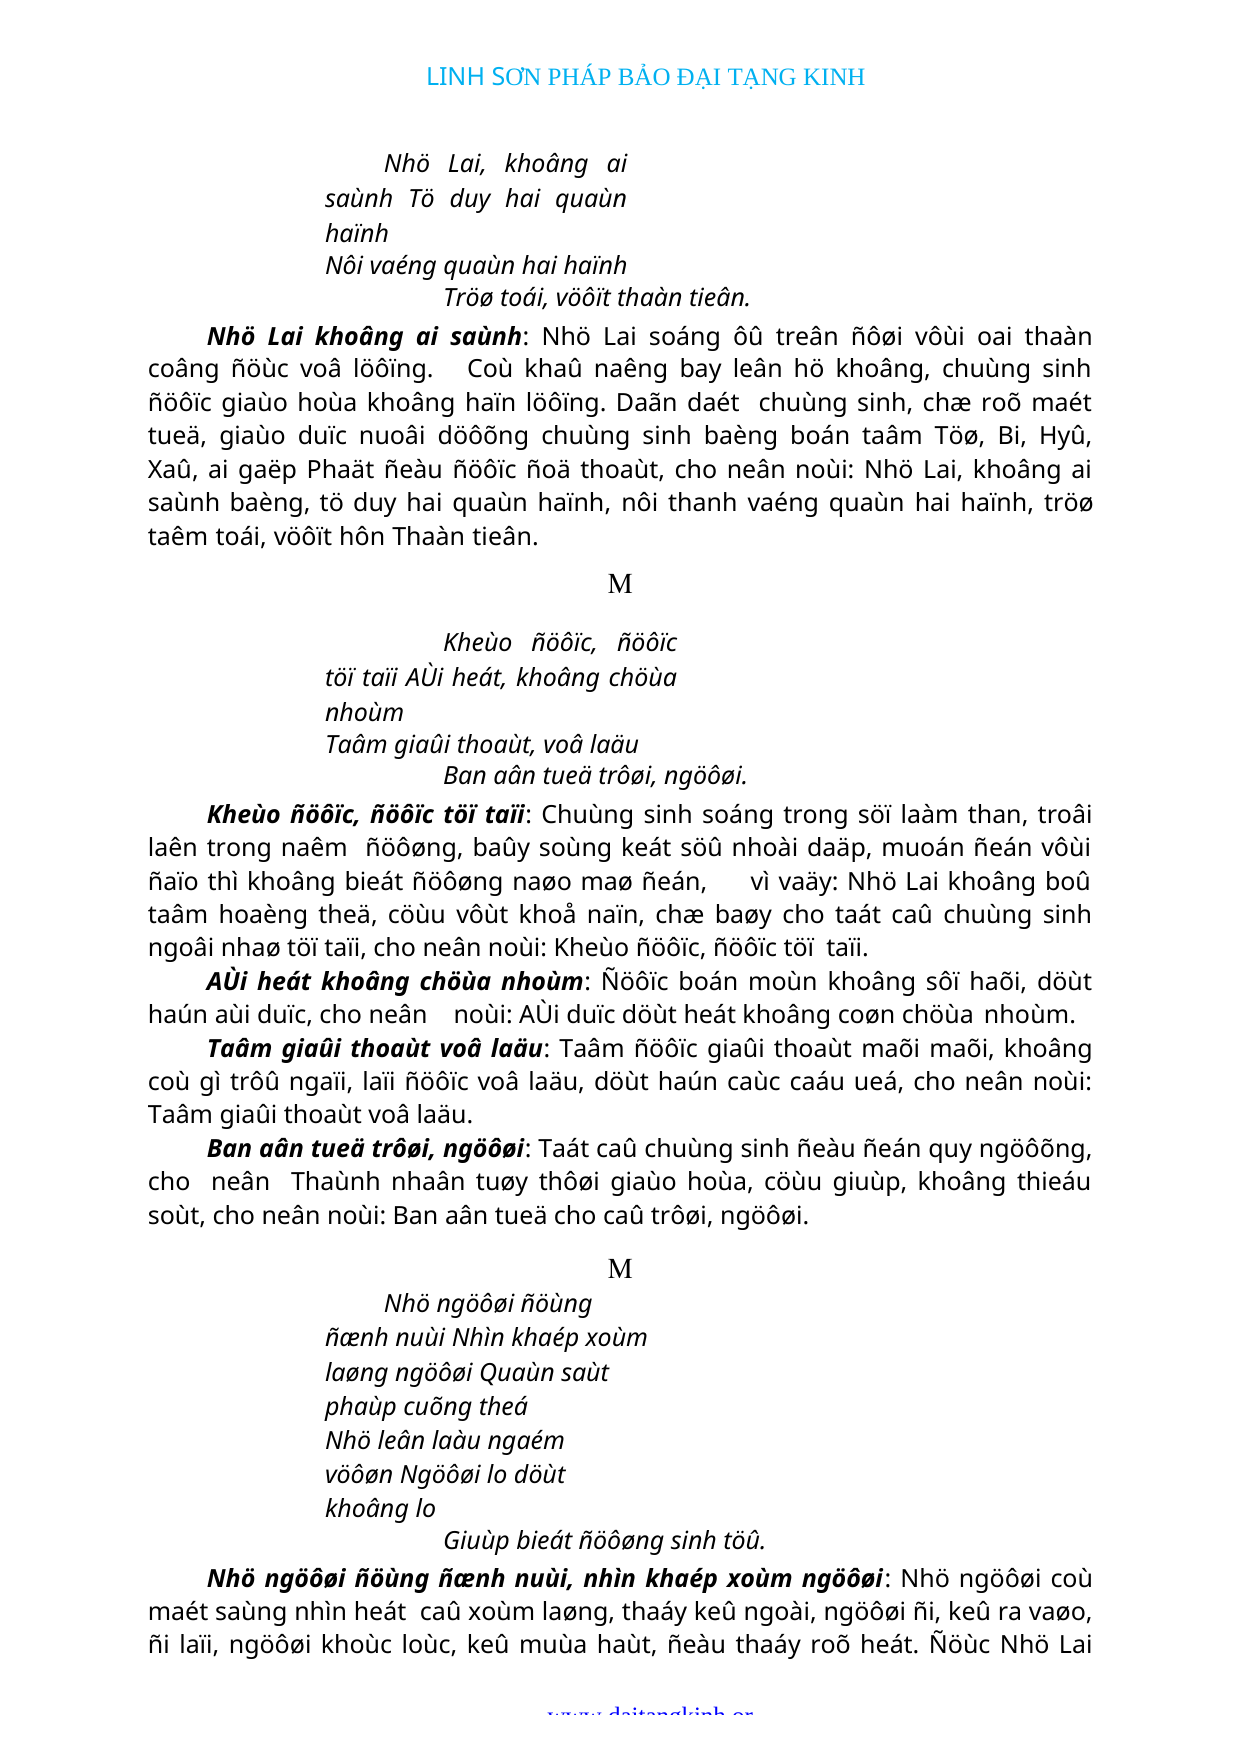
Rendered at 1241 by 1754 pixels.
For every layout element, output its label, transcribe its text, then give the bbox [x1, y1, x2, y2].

text AÙi heát khoâng chöùa nhoùm: Ñöôïc boán moùn khoâng sôï haõi, döùt haún aùi duïc, cho neân noùi: AÙi duïc döùt heát khoâng coøn chöùa nhoùm. [148, 964, 1093, 1031]
text Nhö Lai, khoâng ai saùnh Tö duy hai quaùn haïnh [325, 145, 627, 249]
text Nôi vaéng quaùn hai haïnh [325, 250, 1105, 281]
text Tröø toái, vöôït thaàn tieân. [443, 281, 1105, 312]
text Ban aân tueä trôøi, ngöôøi. [443, 759, 1105, 791]
text Giuùp bieát ñöôøng sinh töû. [443, 1524, 1105, 1556]
text Ban aân tueä trôøi, ngöôøi: Taát caû chuùng sinh ñeàu ñeán quy ngöôõng, cho neân Thaùnh nhaân tuøy thôøi giaùo hoùa, cöùu giuùp, khoâng thieáu soùt, cho neân noùi: Ban aân tueä cho caû trôøi, ngöôøi. [148, 1131, 1093, 1231]
text Nhö Lai khoâng ai saùnh: Nhö Lai soáng ôû treân ñôøi vôùi oai thaàn coâng ñöùc voâ löôïng. Coù khaû naêng bay leân hö khoâng, chuùng sinh ñöôïc giaùo hoùa khoâng haïn löôïng. Daãn daét chuùng sinh, chæ roõ maét tueä, giaùo duïc nuoâi döôõng chuùng sinh baèng boán taâm Töø, Bi, Hyû, Xaû, ai gaëp Phaät ñeàu ñöôïc ñoä thoaùt, cho neân noùi: Nhö Lai, khoâng ai saùnh baèng, tö duy hai quaùn haïnh, nôi thanh vaéng quaùn hai haïnh, tröø taêm toái, vöôït hôn Thaàn tieân. [148, 318, 1093, 552]
text Taâm giaûi thoaùt voâ laäu: Taâm ñöôïc giaûi thoaùt maõi maõi, khoâng coù gì trôû ngaïi, laïi ñöôïc voâ laäu, döùt haún caùc caáu ueá, cho neân noùi: Taâm giaûi thoaùt voâ laäu. [148, 1031, 1093, 1131]
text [148, 1561, 1093, 1661]
text Kheùo ñöôïc, ñöôïc töï taïi: Chuùng sinh soáng trong söï laàm than, troâi laên trong naêm ñöôøng, baûy soùng keát söû nhoài daäp, muoán ñeán vôùi ñaïo thì khoâng bieát ñöôøng naøo maø ñeán, vì vaäy: Nhö Lai khoâng boû taâm hoaèng theä, cöùu vôùt khoå naïn, chæ baøy cho taát caû chuùng sinh ngoâi nhaø töï taïi, cho neân noùi: Kheùo ñöôïc, ñöôïc töï taïi. [148, 797, 1093, 964]
text Nhö ngöôøi ñöùng ñænh nuùi Nhìn khaép xoùm laøng ngöôøi Quaùn saùt phaùp cuõng theá [325, 1286, 649, 1422]
subtitle  [135, 574, 1105, 600]
picture [535, 69, 540, 79]
text Taâm giaûi thoaùt, voâ laäu [325, 729, 1105, 759]
text Kheùo ñöôïc, ñöôïc töï taïi AÙi heát, khoâng chöùa nhoùm [325, 624, 677, 728]
subtitle  [135, 1251, 1105, 1286]
text Nhö leân laàu ngaém vöôøn Ngöôøi lo döùt khoâng lo [325, 1422, 607, 1524]
